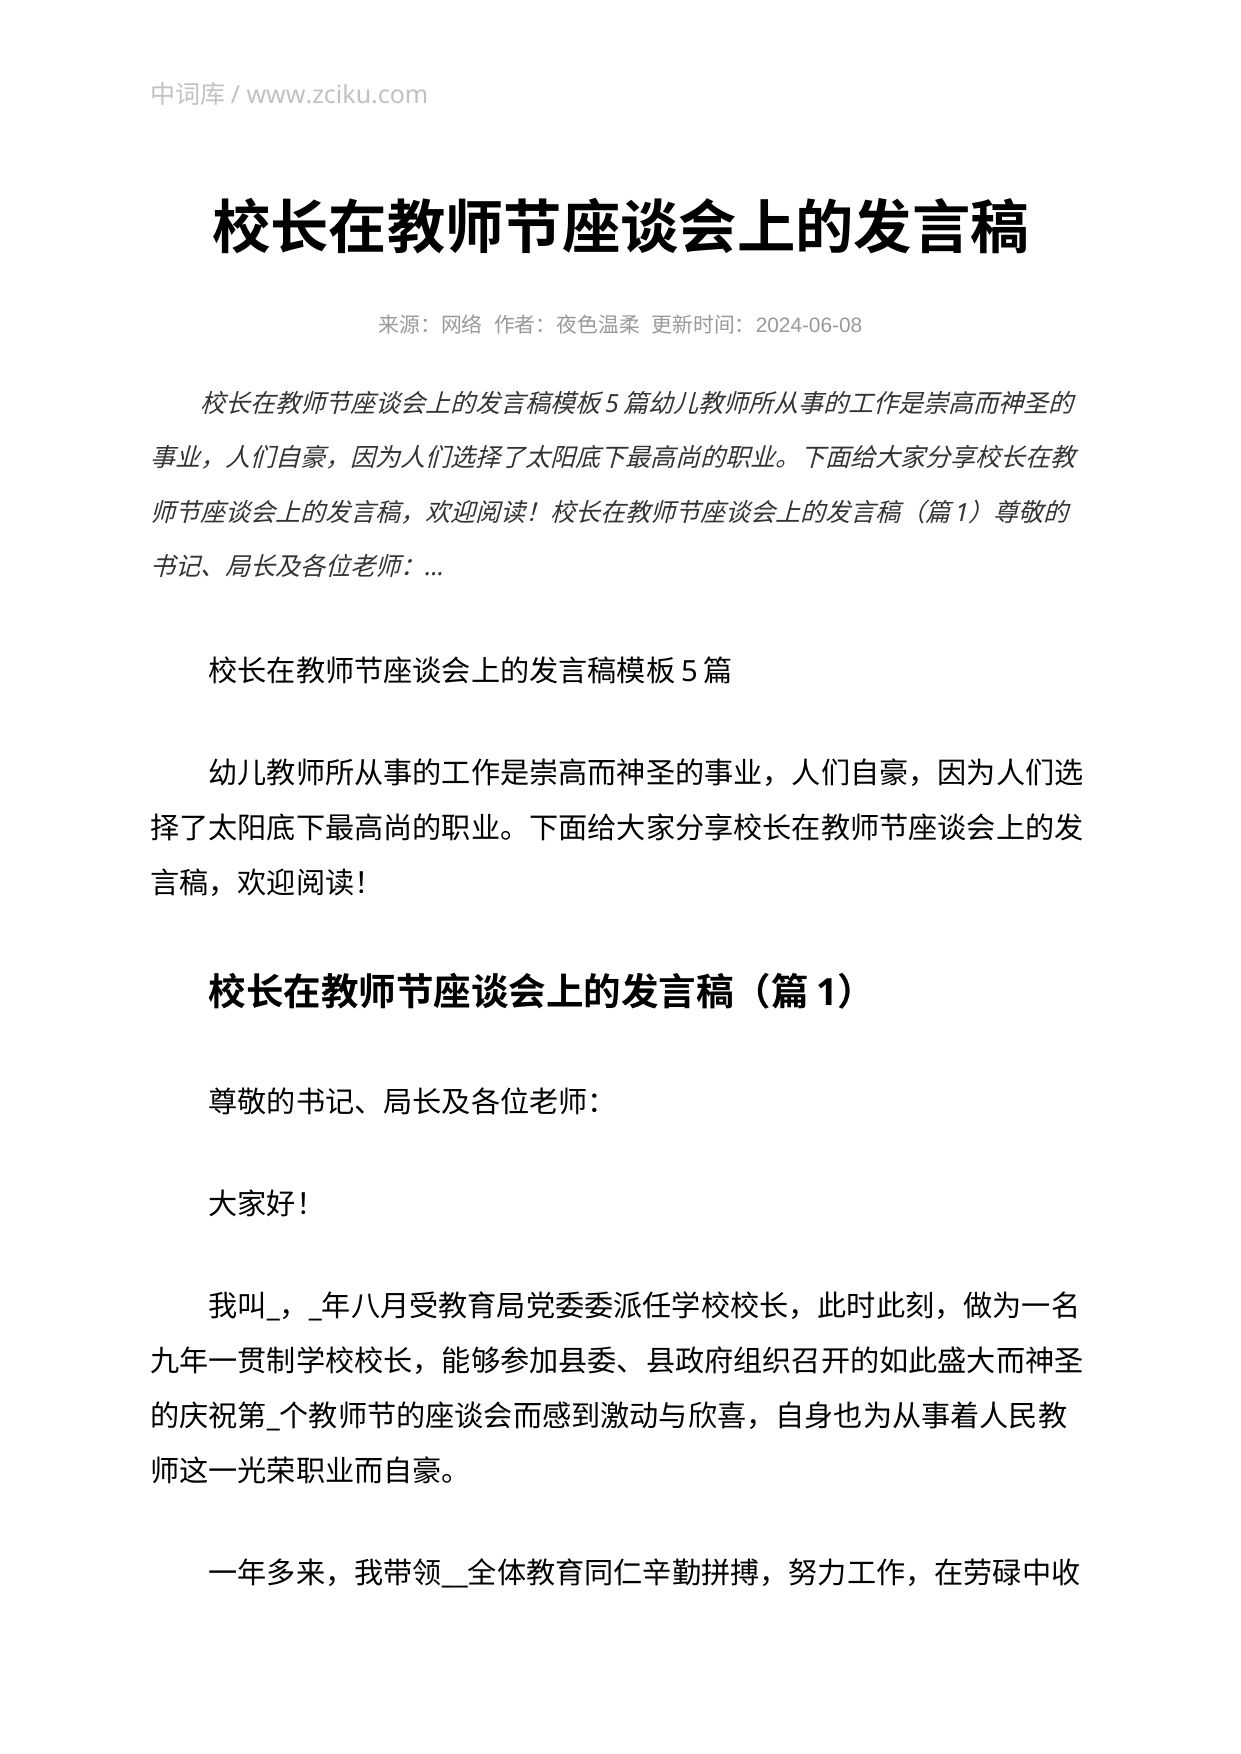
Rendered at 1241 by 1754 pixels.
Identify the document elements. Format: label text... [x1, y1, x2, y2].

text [150, 1549, 1090, 1592]
text 我叫_，_年八月受教育局党委委派任学校校长，此时此刻，做为一名九年一贯制学校校长，能够参加县委、县政府组织召开的如此盛大而神圣的庆祝第_个教师节的座谈会而感到激动与欣喜，自身也为从事着人民教师这一光荣职业而自豪。 [150, 1282, 1090, 1490]
text 校长在教师节座谈会上的发言稿模板5篇幼儿教师所从事的工作是崇高而神圣的事业，人们自豪，因为人们选择了太阳底下最高尚的职业。下面给大家分享校长在教师节座谈会上的发言稿，欢迎阅读！校长在教师节座谈会上的发言稿（篇1）尊敬的书记、局长及各位老师：... [150, 383, 1090, 583]
text 幼儿教师所从事的工作是崇高而神圣的事业，人们自豪，因为人们选择了太阳底下最高尚的职业。下面给大家分享校长在教师节座谈会上的发言稿，欢迎阅读！ [150, 750, 1090, 902]
subtitle 校长在教师节座谈会上的发言稿 [150, 181, 1090, 266]
text 大家好！ [150, 1181, 1090, 1223]
text 来源：网络 作者：夜色温柔 更新时间：2024-06-08 [150, 313, 1090, 337]
text 尊敬的书记、局长及各位老师： [150, 1079, 1090, 1121]
text 校长在教师节座谈会上的发言稿（篇1） [150, 961, 1090, 1016]
text 校长在教师节座谈会上的发言稿模板5篇 [150, 648, 1090, 690]
